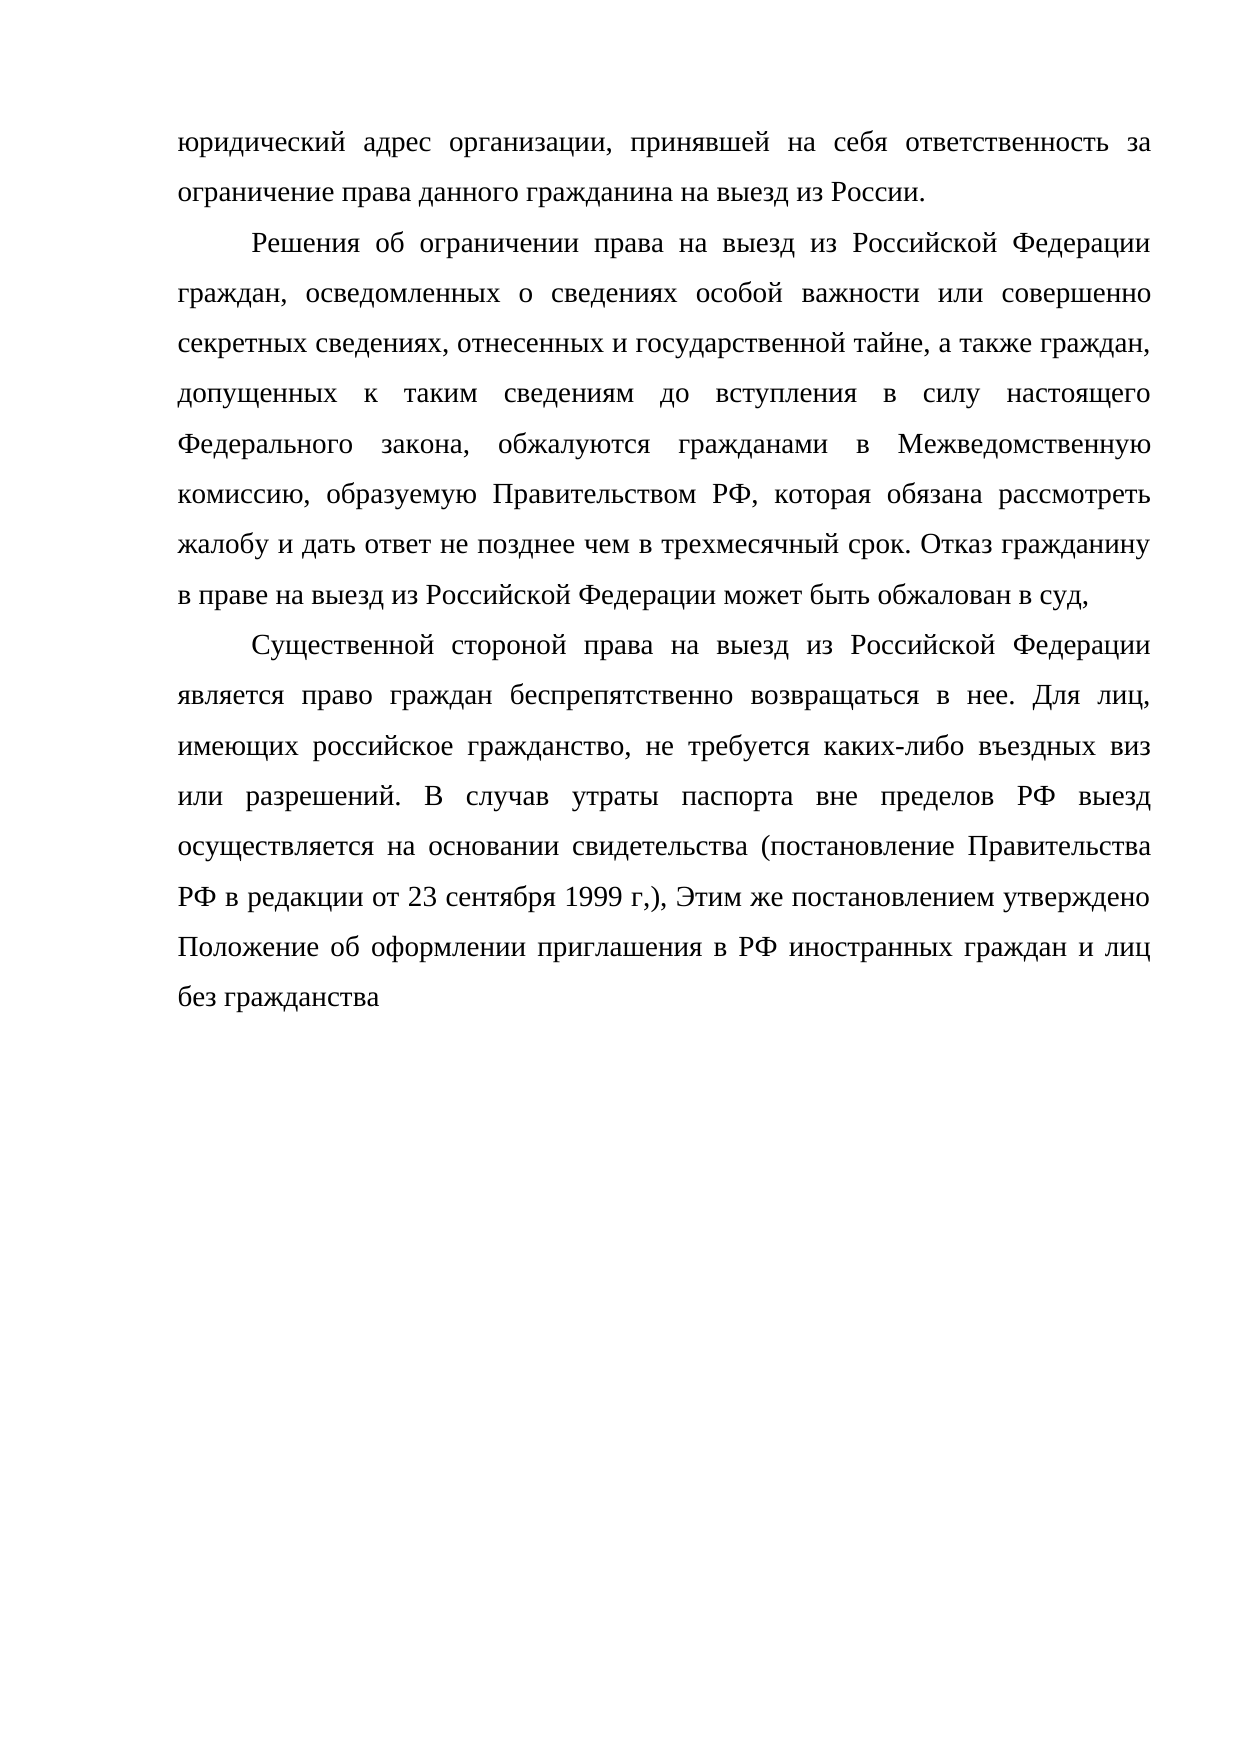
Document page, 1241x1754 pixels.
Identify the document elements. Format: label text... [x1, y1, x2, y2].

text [177, 124, 1152, 208]
text Существенной стороной права на выезд из Российской Федерации является право граждан беспрепятственно возвращаться в нее. Для лиц, имеющих российское гражданство, не требуется каких-либо въездных виз или разрешений. В случав утраты паспорта вне пределов РФ выезд осуществляется на основании свидетельства (постановление Правительства РФ в редакции от 23 сентября 1999 г,), Этим же постановлением утверждено Положение об оформлении приглашения в РФ иностранных граждан и лиц без гражданства [177, 627, 1152, 1013]
text Решения об ограничении права на выезд из Российской Федерации граждан, осведомленных о сведениях особой важности или совершенно секретных сведениях, отнесенных и государственной тайне, а также граждан, допущенных к таким сведениям до вступления в силу настоящего Федерального закона, обжалуются гражданами в Межведомственную комиссию, образуемую Правительством РФ, которая обязана рассмотреть жалобу и дать ответ не позднее чем в трехмесячный срок. Отказ гражданину в праве на выезд из Российской Федерации может быть обжалован в суд, [177, 225, 1152, 610]
